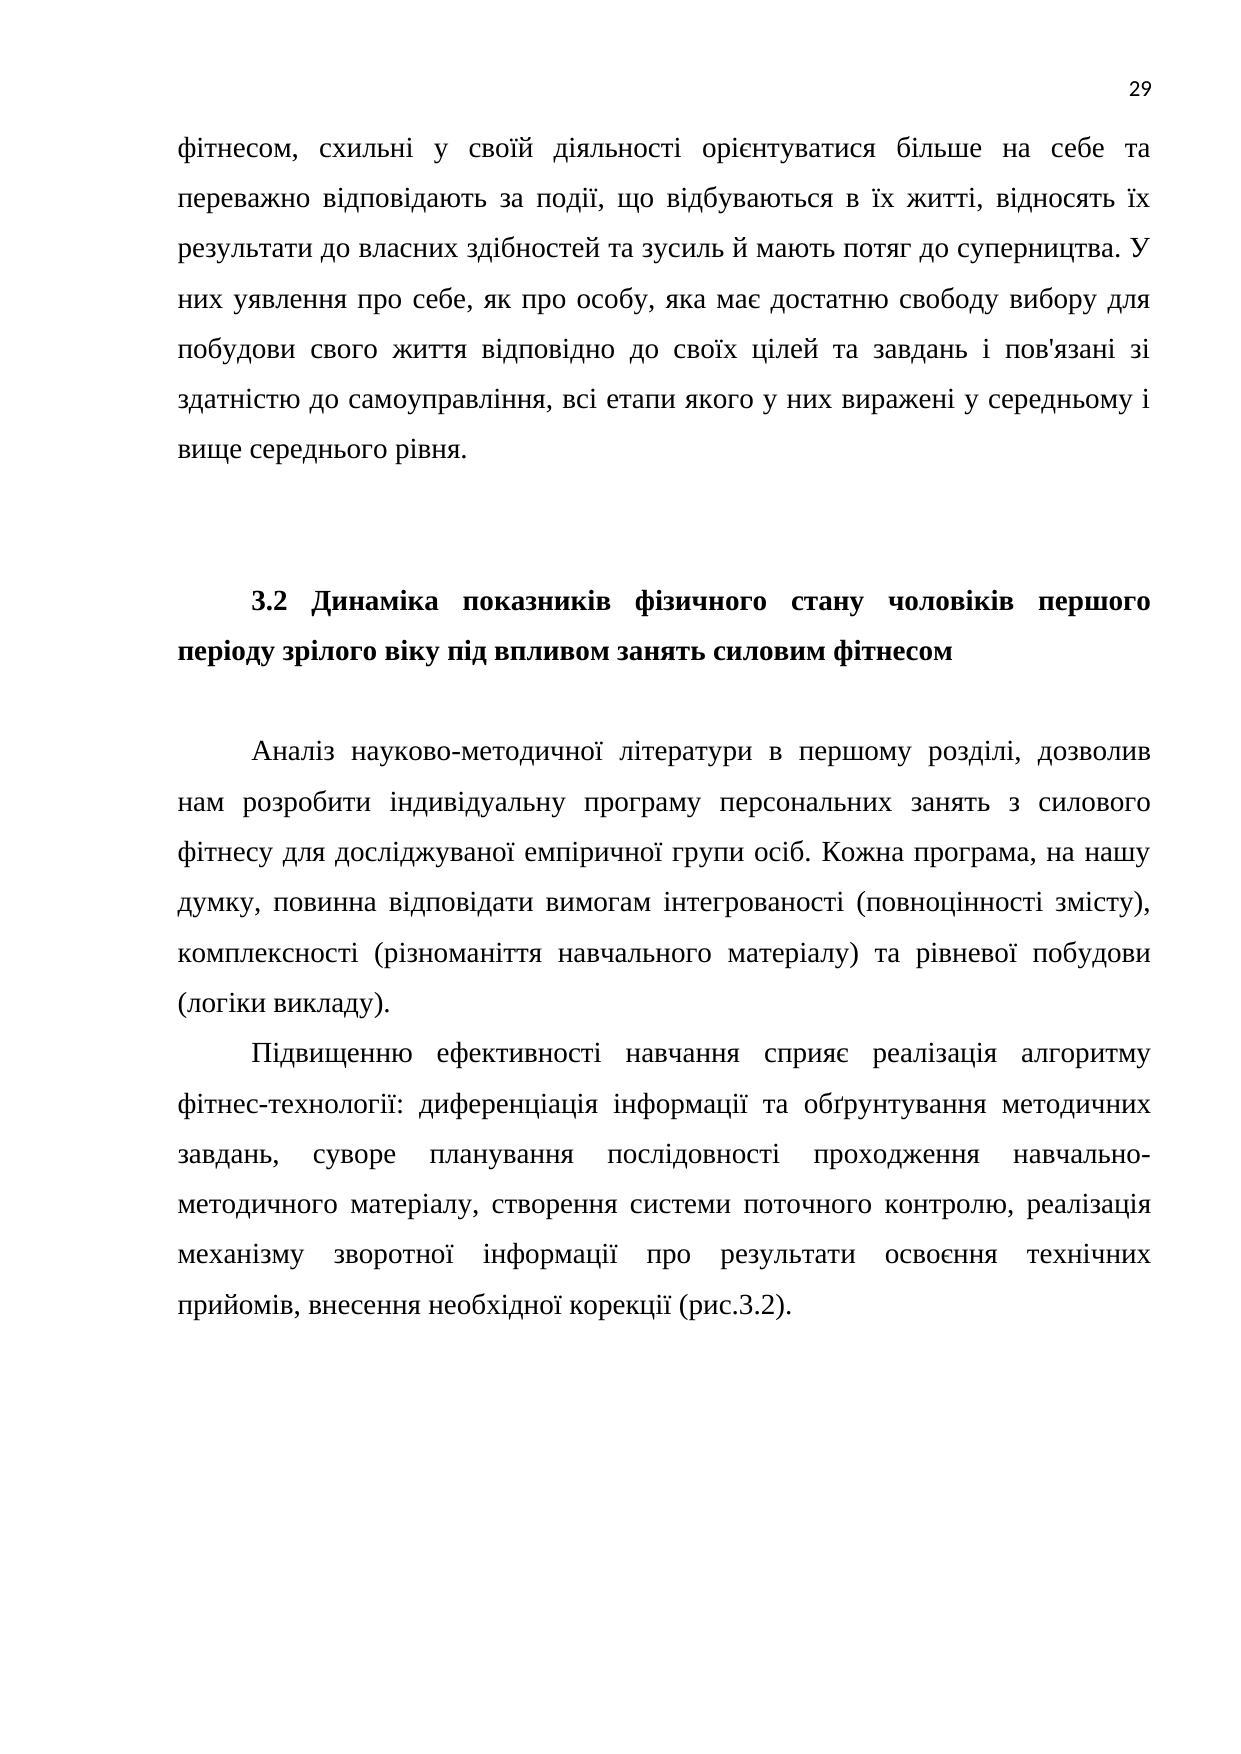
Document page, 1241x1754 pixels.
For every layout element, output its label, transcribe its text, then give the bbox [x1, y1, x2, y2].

subtitle 3.2 Динаміка показників фізичного стану чоловіків першого періоду зрілого віку під впливом занять силовим фітнесом [177, 583, 1152, 666]
text Підвищенню ефективності навчання сприяє реалізація алгоритму фітнес-технології: диференціація інформації та обґрунтування методичних завдань, суворе планування послідовності проходження навчально-методичного матеріалу, створення системи поточного контролю, реалізація механізму зворотної інформації про результати освоєння технічних прийомів, внесення необхідної корекції (рис.3.2). [177, 1035, 1152, 1321]
text Аналіз науково-методичної літератури в першому розділі, дозволив нам розробити індивідуальну програму персональних занять з силового фітнесу для досліджуваної емпіричної групи осіб. Кожна програма, на нашу думку, повинна відповідати вимогам інтегрованості (повноцінності змісту), комплексності (різноманіття навчального матеріалу) та рівневої побудови (логіки викладу). [177, 733, 1152, 1019]
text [177, 130, 1152, 465]
